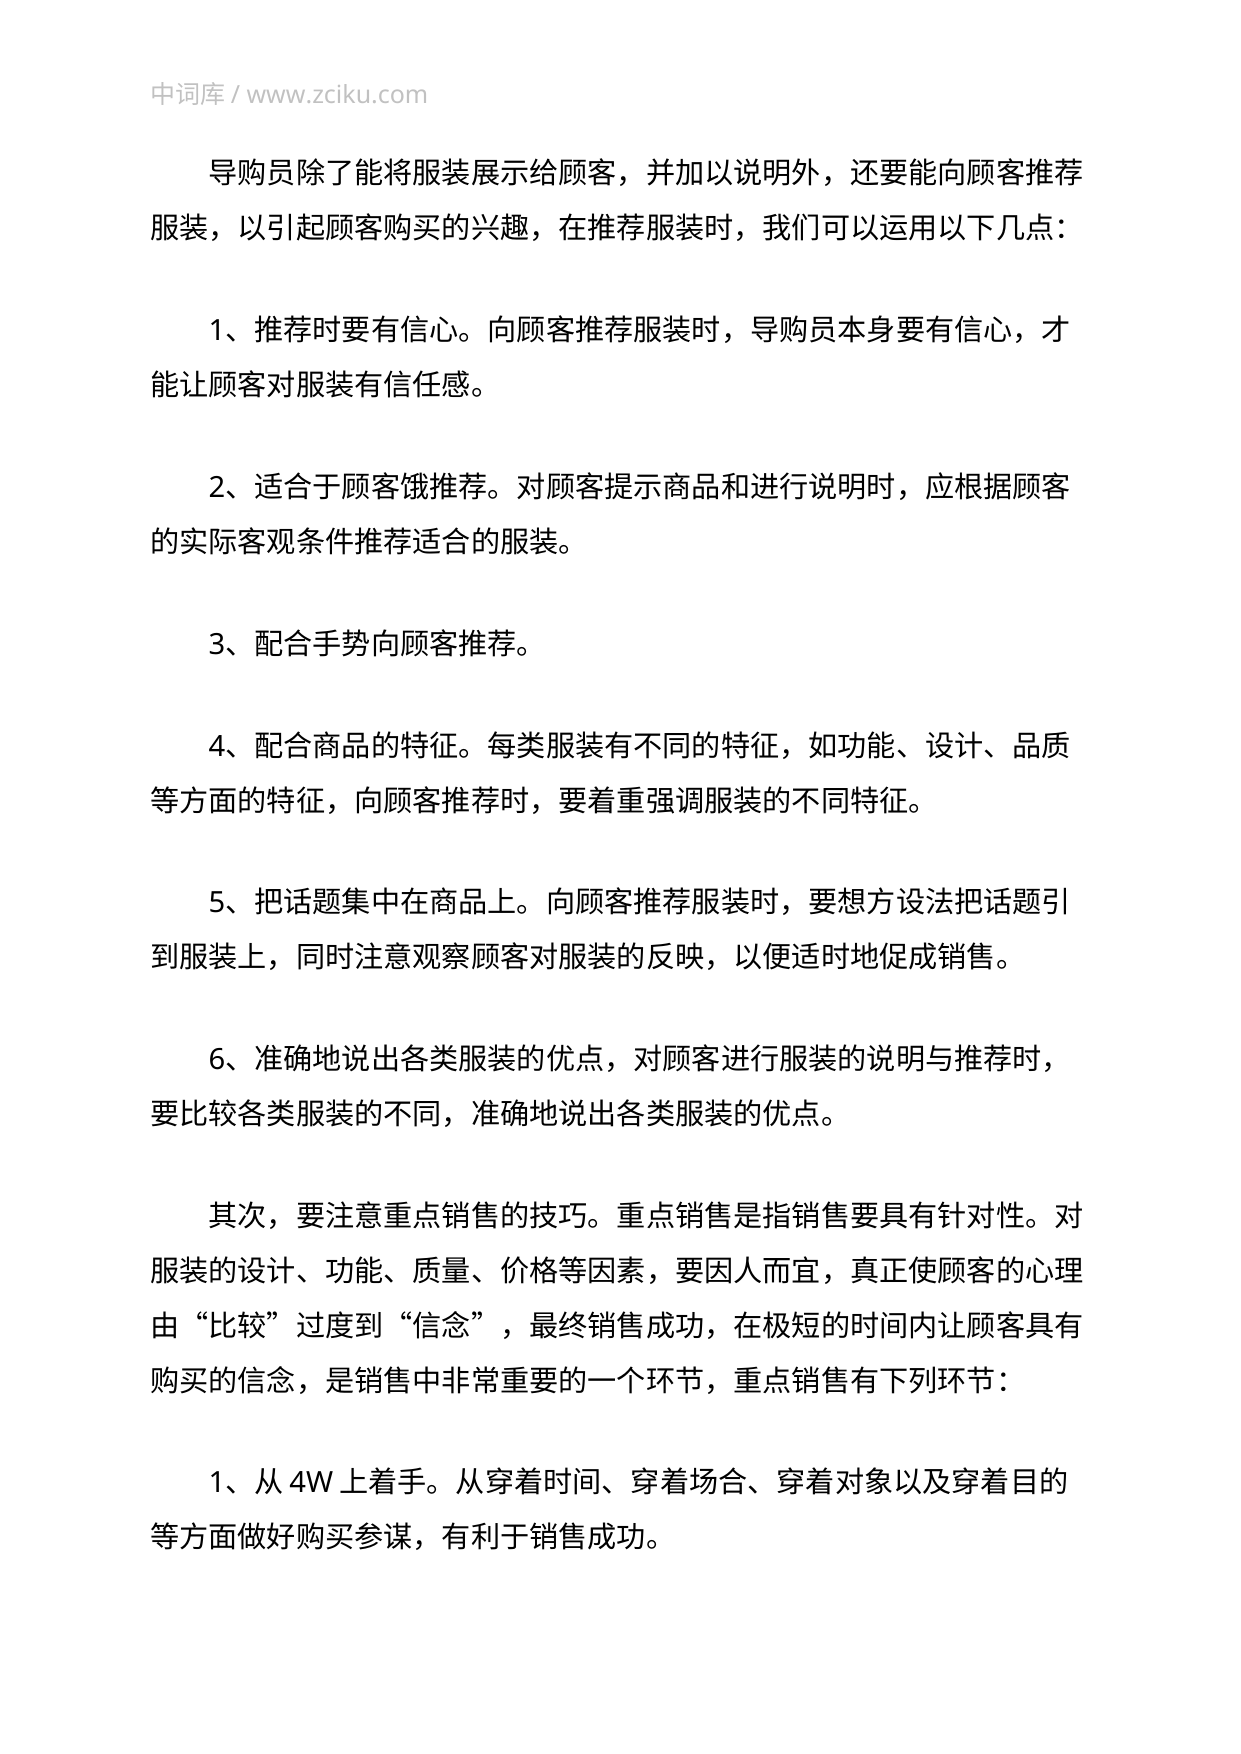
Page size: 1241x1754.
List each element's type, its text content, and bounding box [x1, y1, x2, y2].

text 5、把话题集中在商品上。向顾客推荐服装时，要想方设法把话题引到服装上，同时注意观察顾客对服装的反映，以便适时地促成销售。 [150, 879, 1090, 976]
text 2、适合于顾客饿推荐。对顾客提示商品和进行说明时，应根据顾客的实际客观条件推荐适合的服装。 [150, 463, 1090, 561]
text 其次，要注意重点销售的技巧。重点销售是指销售要具有针对性。对服装的设计、功能、质量、价格等因素，要因人而宜，真正使顾客的心理由“比较”过度到“信念”，最终销售成功，在极短的时间内让顾客具有购买的信念，是销售中非常重要的一个环节，重点销售有下列环节： [150, 1192, 1090, 1399]
text 导购员除了能将服装展示给顾客，并加以说明外，还要能向顾客推荐服装，以引起顾客购买的兴趣，在推荐服装时，我们可以运用以下几点： [150, 150, 1090, 247]
text 3、配合手势向顾客推荐。 [150, 620, 1090, 663]
text 1、从4W上着手。从穿着时间、穿着场合、穿着对象以及穿着目的等方面做好购买参谋，有利于销售成功。 [150, 1459, 1090, 1556]
text 1、推荐时要有信心。向顾客推荐服装时，导购员本身要有信心，才能让顾客对服装有信任感。 [150, 307, 1090, 404]
text 6、准确地说出各类服装的优点，对顾客进行服装的说明与推荐时，要比较各类服装的不同，准确地说出各类服装的优点。 [150, 1036, 1090, 1133]
text 4、配合商品的特征。每类服装有不同的特征，如功能、设计、品质等方面的特征，向顾客推荐时，要着重强调服装的不同特征。 [150, 722, 1090, 819]
